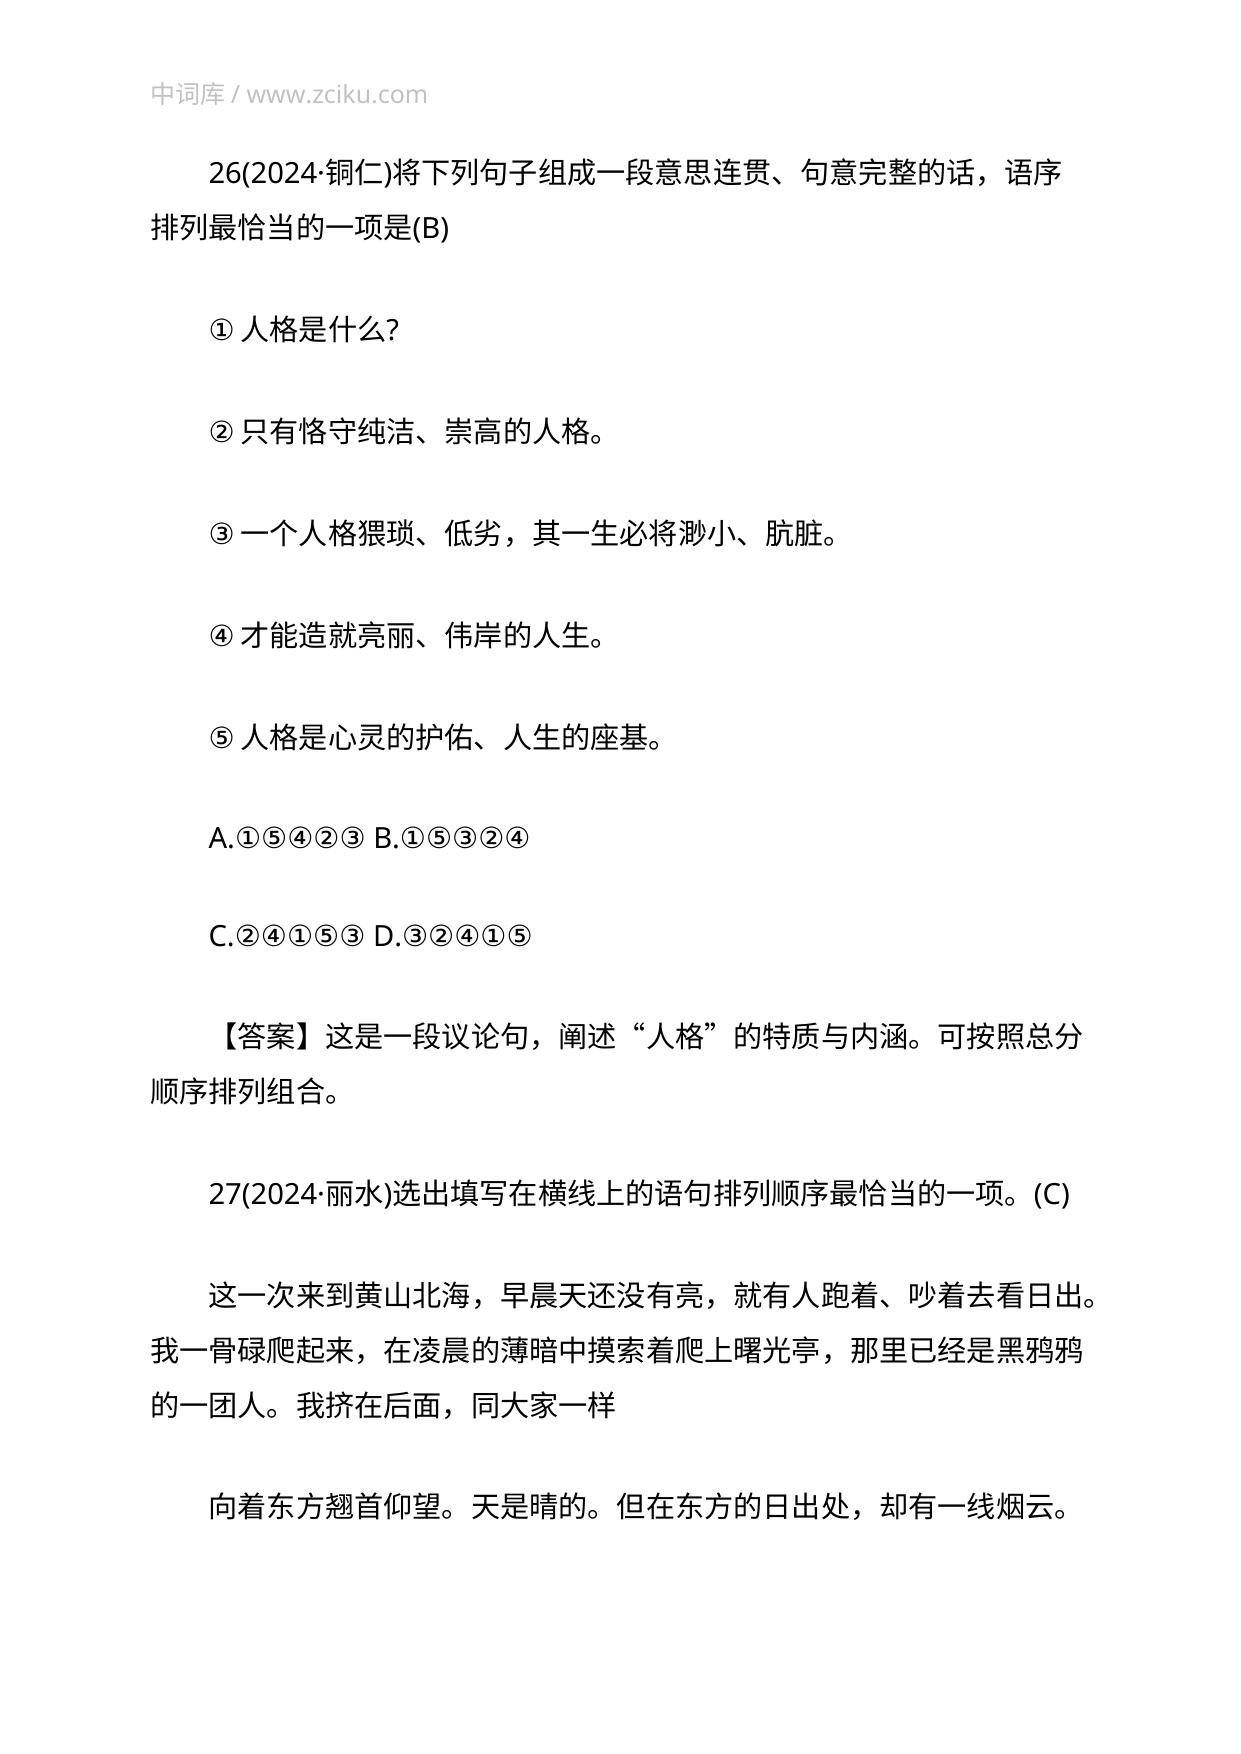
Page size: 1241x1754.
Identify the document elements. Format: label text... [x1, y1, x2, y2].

text ④才能造就亮丽、伟岸的人生。 [150, 613, 1090, 655]
text 27(2024·丽水)选出填写在横线上的语句排列顺序最恰当的一项。(C) [150, 1170, 1090, 1213]
text 向着东方翘首仰望。天是晴的。但在东方的日出处，却有一线烟云。 [150, 1484, 1090, 1526]
text ①人格是什么? [150, 307, 1090, 349]
text 这一次来到黄山北海，早晨天还没有亮，就有人跑着、吵着去看日出。我一骨碌爬起来，在凌晨的薄暗中摸索着爬上曙光亭，那里已经是黑鸦鸦的一团人。我挤在后面，同大家一样 [150, 1272, 1090, 1424]
text A.①⑤④②③ B.①⑤③②④ [150, 817, 1090, 857]
text 26(2024·铜仁)将下列句子组成一段意思连贯、句意完整的话，语序排列最恰当的一项是(B) [150, 150, 1090, 247]
text C.②④①⑤③ D.③②④①⑤ [150, 915, 1090, 955]
text ③一个人格猥琐、低劣，其一生必将渺小、肮脏。 [150, 511, 1090, 553]
text ②只有恪守纯洁、崇高的人格。 [150, 409, 1090, 451]
text ⑤人格是心灵的护佑、人生的座基。 [150, 715, 1090, 757]
text 【答案】这是一段议论句，阐述“人格”的特质与内涵。可按照总分顺序排列组合。 [150, 1014, 1090, 1111]
